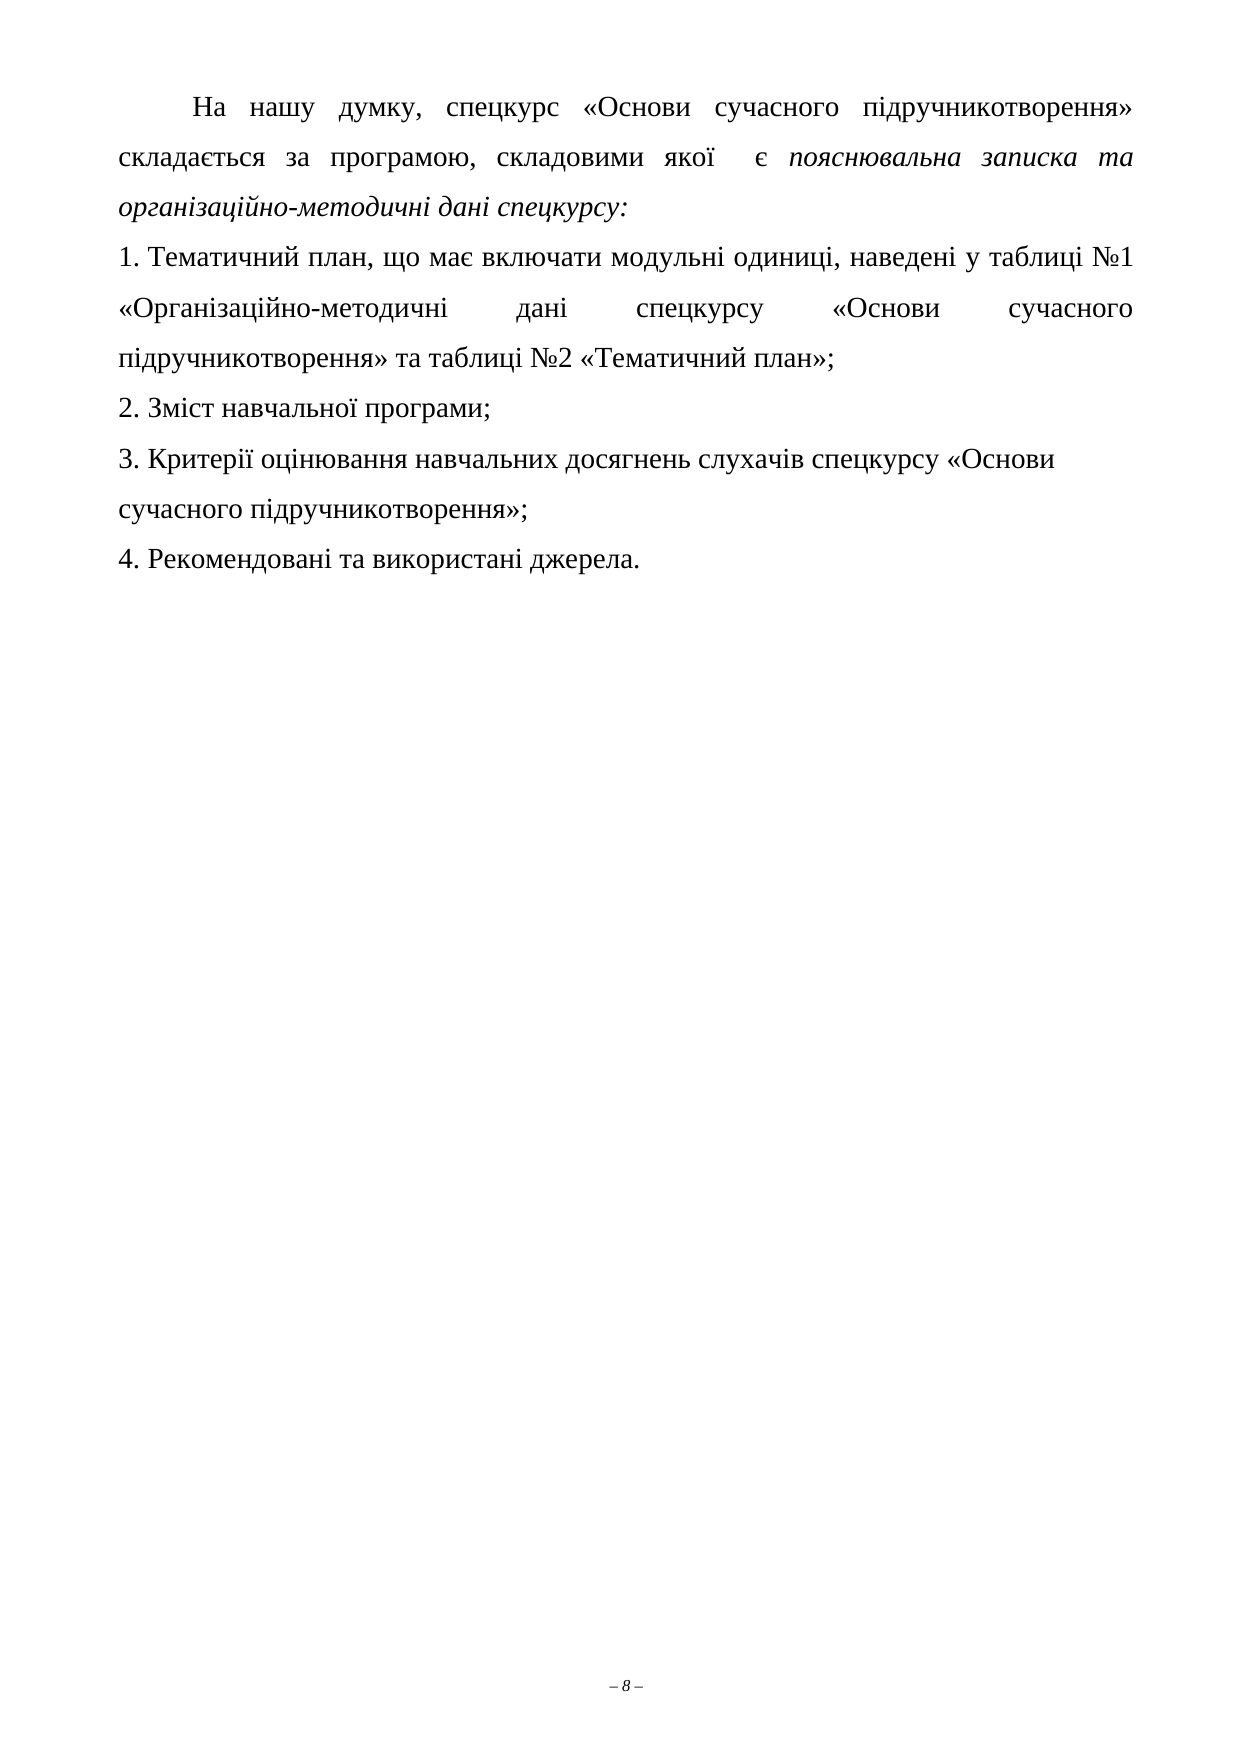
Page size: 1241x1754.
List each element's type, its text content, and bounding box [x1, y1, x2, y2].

text На нашу думку, спецкурс «Основи сучасного підручникотворення» складається за програмою, складовими якої є пояснювальна записка та організаційно-методичні дані спецкурсу: [118, 89, 1134, 223]
text 3. Критерії оцінювання навчальних досягнень слухачів спецкурсу «Основи сучасного підручникотворення»; [118, 441, 1134, 525]
text 2. Зміст навчальної програми; [118, 391, 1134, 424]
text 1. Тематичний план, що має включати модульні одиниці, наведені у таблиці №1 «Організаційно-методичні дані спецкурсу «Основи сучасного підручникотворення» та таблиці №2 «Тематичний план»; [118, 239, 1134, 374]
text 4. Рекомендовані та використані джерела. [118, 541, 1134, 575]
